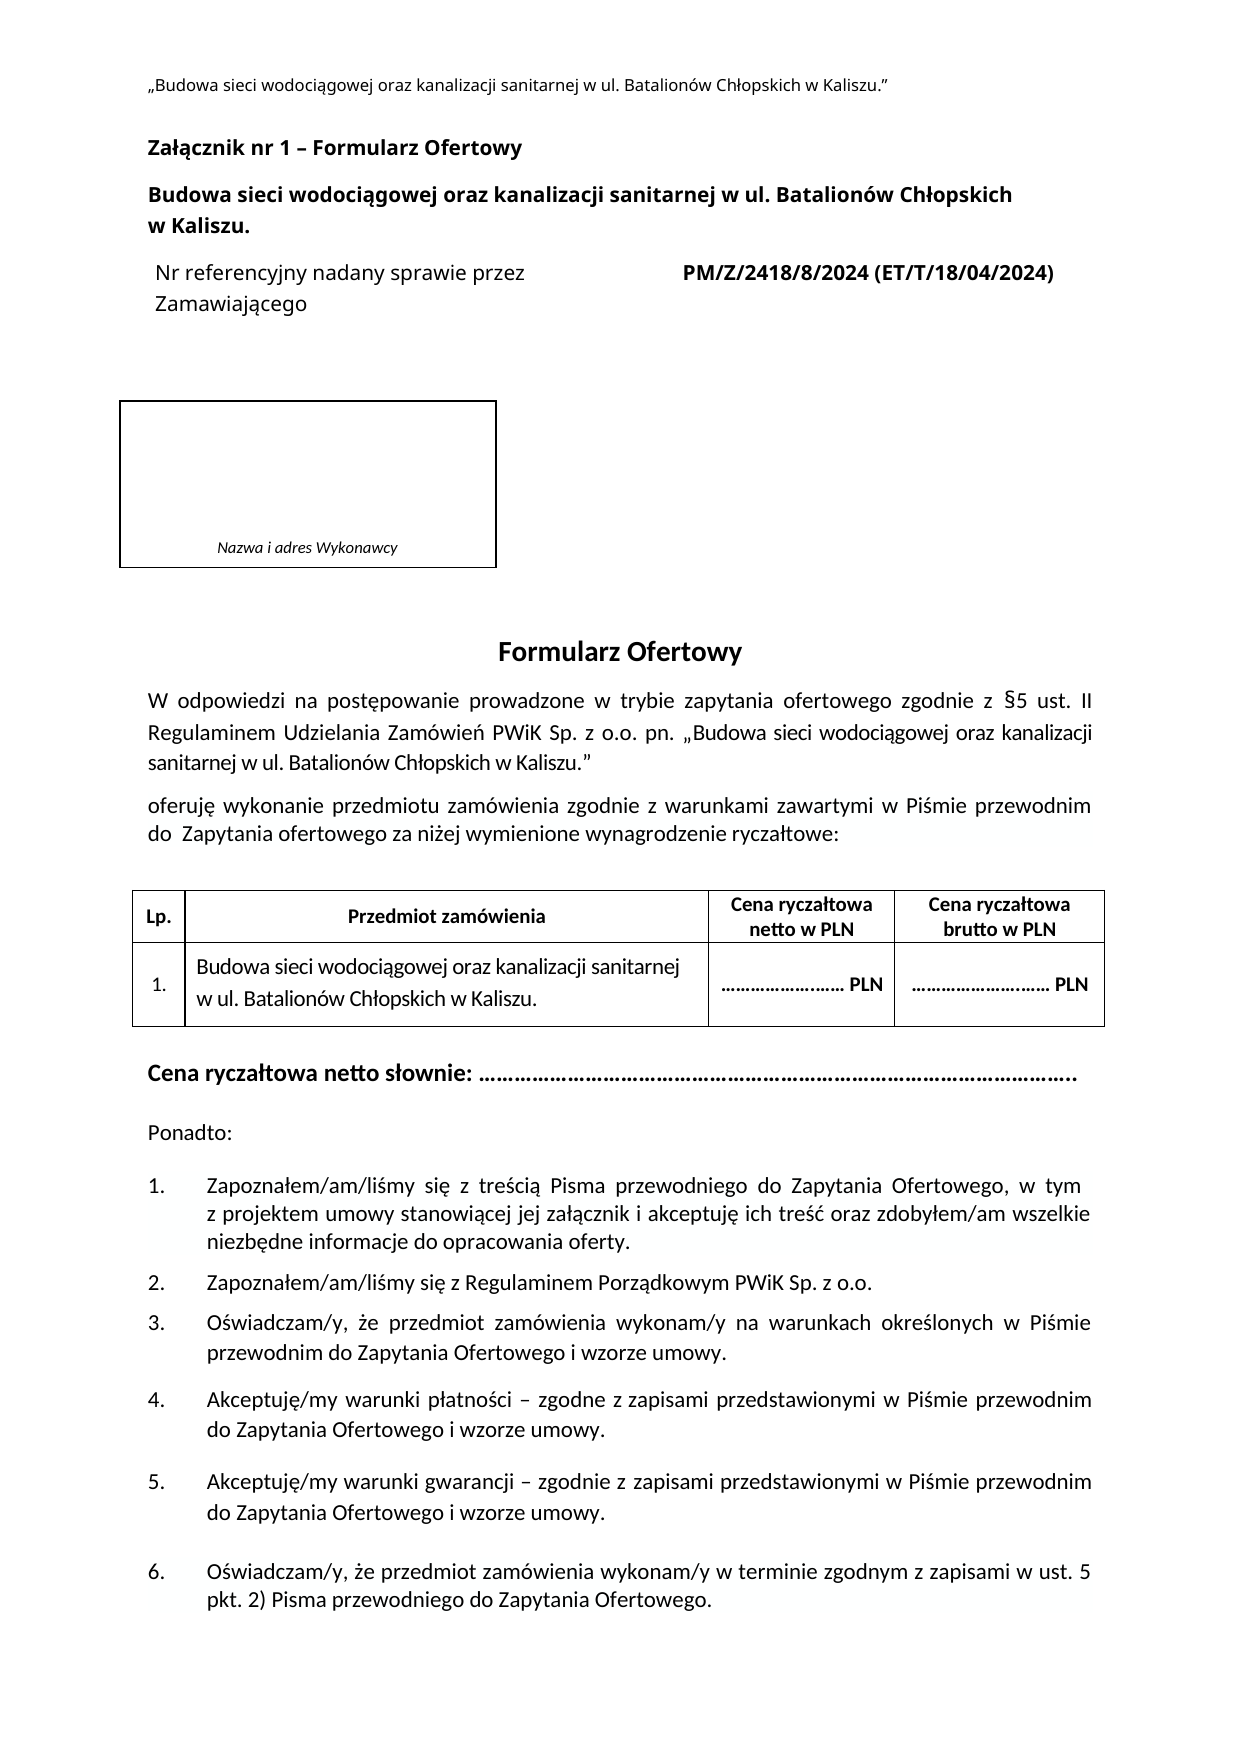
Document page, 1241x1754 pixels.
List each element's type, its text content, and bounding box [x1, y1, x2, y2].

list Oświadczam/y, że przedmiot zamówienia wykonam/y w terminie zgodnym z zapisami w ust. 5 pkt. 2) Pisma przewodniego do Zapytania Ofertowego. [148, 1557, 1093, 1613]
list Akceptuję/my warunki gwarancji – zgodnie z zapisami przedstawionymi w Piśmie przewodnim do Zapytania Ofertowego i wzorze umowy. [148, 1467, 1093, 1526]
table_header Przedmiot zamówienia [186, 891, 708, 942]
table_header PM/Z/2418/8/2024 (ET/T/18/04/2024) [664, 258, 1137, 336]
list Zapoznałem/am/liśmy się z treścią Pisma przewodniego do Zapytania Ofertowego, w tym z projektem umowy stanowiącej jej załącznik i akceptuję ich treść oraz zdobyłem/am wszelkie niezbędne informacje do opracowania oferty. [148, 1171, 1093, 1255]
table_cell ………………….…… PLN [895, 943, 1104, 1026]
text Cena ryczałtowa netto słownie: ……………………………………………………………………………………….. [148, 1057, 1093, 1088]
text Załącznik nr 1 – Formularz Ofertowy [148, 133, 1093, 161]
table_cell ……………….…… PLN [709, 943, 894, 1026]
table_header Cena ryczałtowa netto w PLN [709, 891, 894, 942]
text Ponadto: [148, 1118, 1093, 1146]
table_header Lp. [133, 891, 184, 942]
text Formularz Ofertowy [148, 633, 1093, 669]
table_cell Budowa sieci wodociągowej oraz kanalizacji sanitarnej w ul. Batalionów Chłopskich w Kaliszu. [186, 943, 708, 1026]
list Oświadczam/y, że przedmiot zamówienia wykonam/y na warunkach określonych w Piśmie przewodnim do Zapytania Ofertowego i wzorze umowy. [148, 1308, 1093, 1366]
table_cell 1. [133, 943, 184, 1026]
list Akceptuję/my warunki płatności – zgodne z zapisami przedstawionymi w Piśmie przewodnim do Zapytania Ofertowego i wzorze umowy. [148, 1385, 1093, 1443]
text Budowa sieci wodociągowej oraz kanalizacji sanitarnej w ul. Batalionów Chłopskich w Kaliszu. [148, 180, 1093, 239]
table_header Nr referencyjny nadany sprawie przez Zamawiającego [148, 258, 664, 336]
text oferuję wykonanie przedmiotu zamówienia zgodnie z warunkami zawartymi w Piśmie przewodnim do Zapytania ofertowego za niżej wymienione wynagrodzenie ryczałtowe: [148, 791, 1093, 847]
text W odpowiedzi na postępowanie prowadzone w trybie zapytania ofertowego zgodnie z §5 ust. II Regulaminem Udzielania Zamówień PWiK Sp. z o.o. pn. „Budowa sieci wodociągowej oraz kanalizacji sanitarnej w ul. Batalionów Chłopskich w Kaliszu.” [148, 684, 1093, 776]
table_header Cena ryczałtowa brutto w PLN [895, 891, 1104, 942]
list Zapoznałem/am/liśmy się z Regulaminem Porządkowym PWiK Sp. z o.o. [148, 1268, 1093, 1296]
